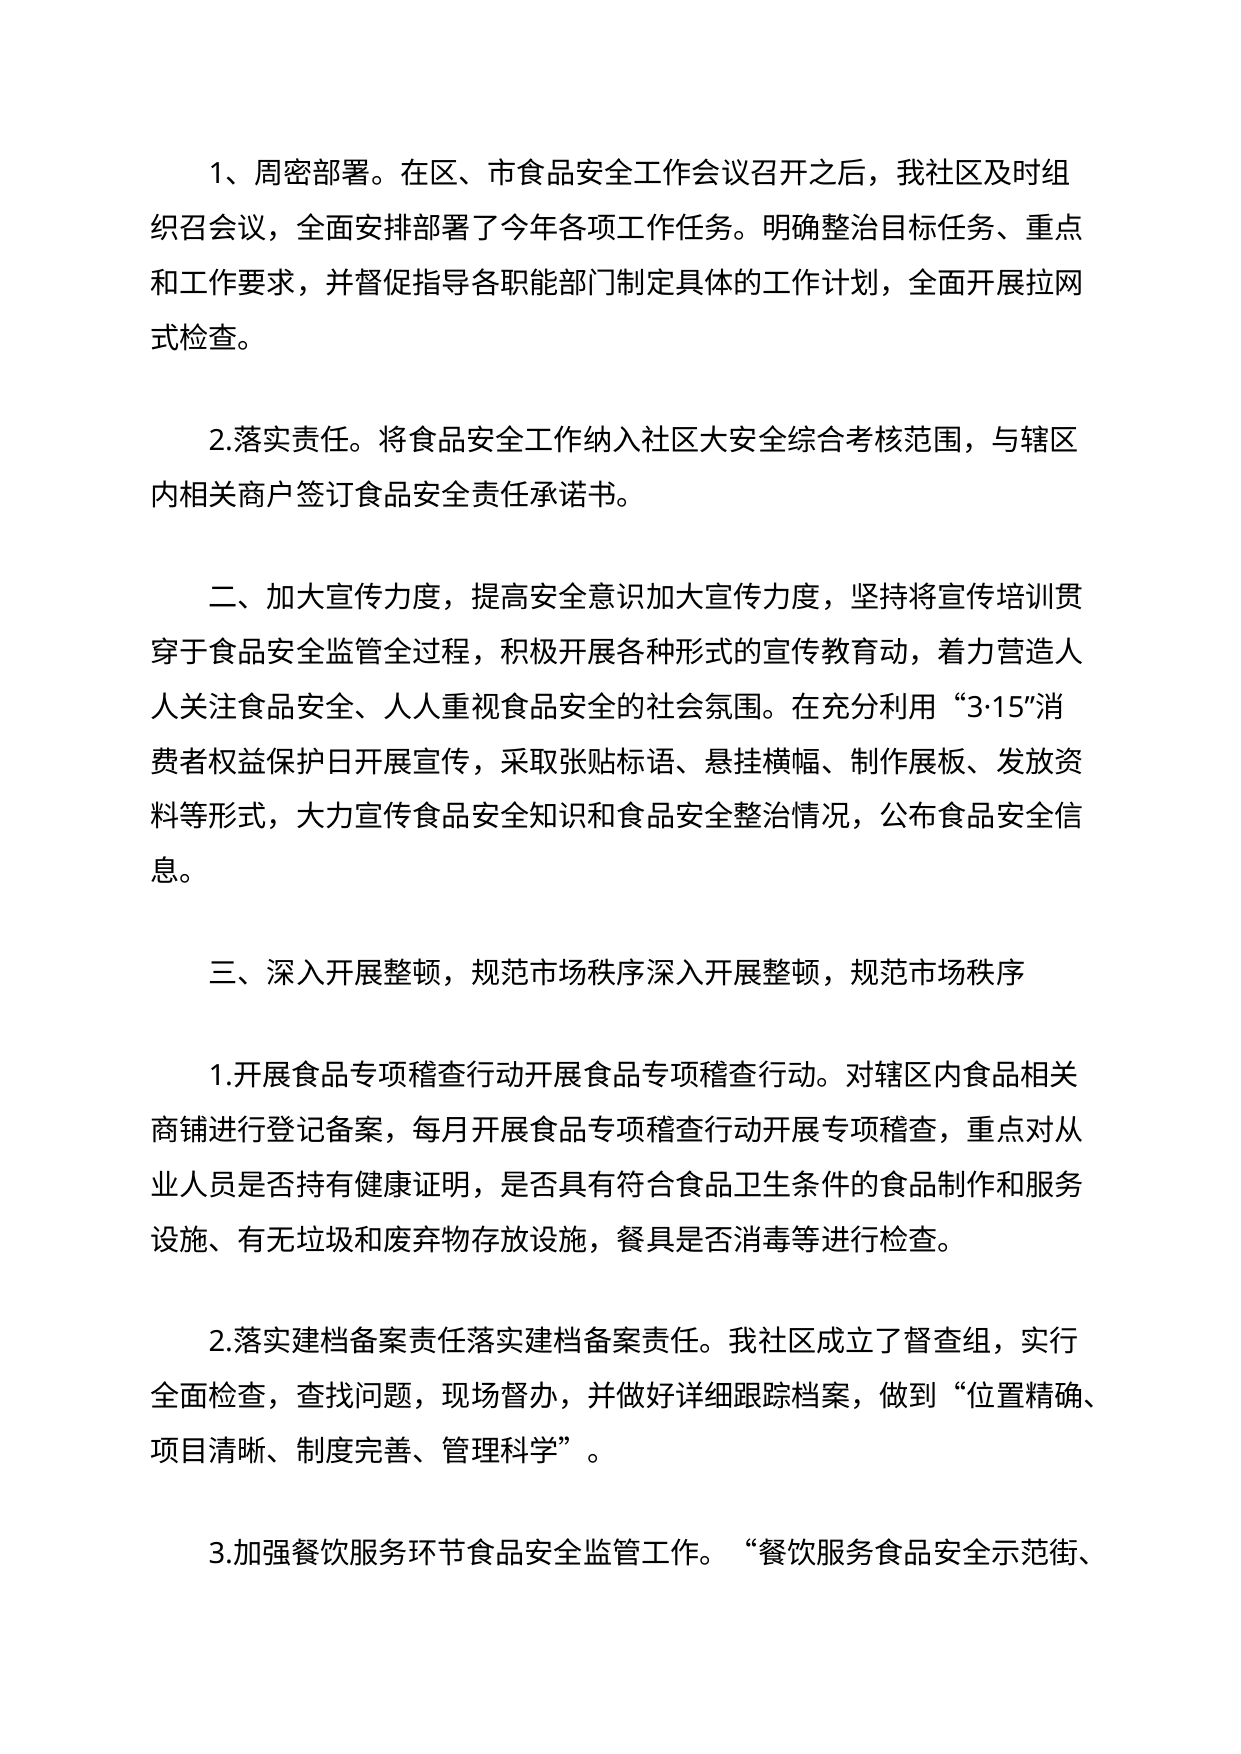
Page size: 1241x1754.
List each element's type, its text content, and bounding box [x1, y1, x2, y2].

text 二、加大宣传力度，提高安全意识加大宣传力度，坚持将宣传培训贯穿于食品安全监管全过程，积极开展各种形式的宣传教育动，着力营造人人关注食品安全、人人重视食品安全的社会氛围。在充分利用“3·15”消费者权益保护日开展宣传，采取张贴标语、悬挂横幅、制作展板、发放资料等形式，大力宣传食品安全知识和食品安全整治情况，公布食品安全信息。 [150, 573, 1090, 890]
text 1.开展食品专项稽查行动开展食品专项稽查行动。对辖区内食品相关商铺进行登记备案，每月开展食品专项稽查行动开展专项稽查，重点对从业人员是否持有健康证明，是否具有符合食品卫生条件的食品制作和服务设施、有无垃圾和废弃物存放设施，餐具是否消毒等进行检查。 [150, 1051, 1090, 1258]
text 2.落实建档备案责任落实建档备案责任。我社区成立了督查组，实行全面检查，查找问题，现场督办，并做好详细跟踪档案，做到“位置精确、项目清晰、制度完善、管理科学”。 [150, 1318, 1090, 1470]
text 2.落实责任。将食品安全工作纳入社区大安全综合考核范围，与辖区内相关商户签订食品安全责任承诺书。 [150, 417, 1090, 514]
text 三、深入开展整顿，规范市场秩序深入开展整顿，规范市场秩序 [150, 950, 1090, 992]
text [150, 1530, 1090, 1572]
text 1、周密部署。在区、市食品安全工作会议召开之后，我社区及时组织召会议，全面安排部署了今年各项工作任务。明确整治目标任务、重点和工作要求，并督促指导各职能部门制定具体的工作计划，全面开展拉网式检查。 [150, 150, 1090, 357]
